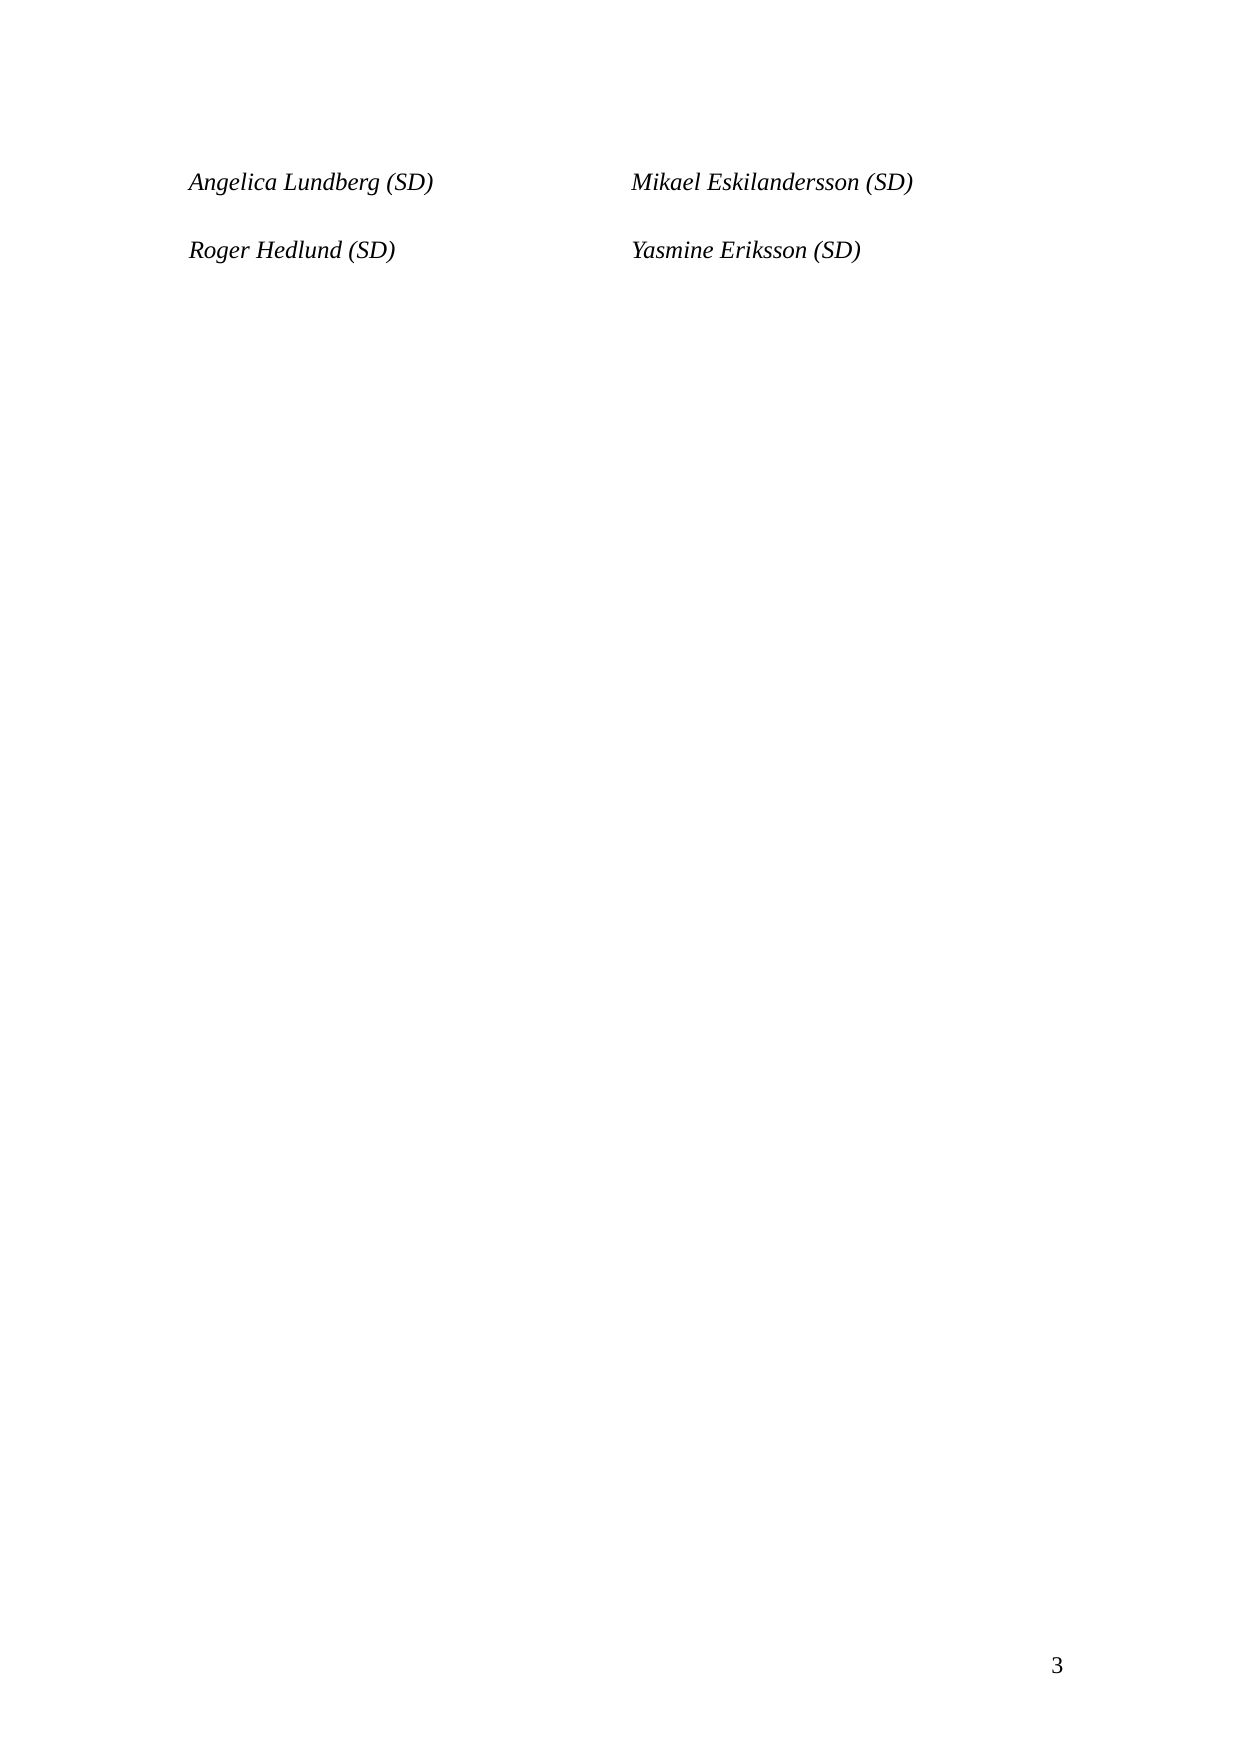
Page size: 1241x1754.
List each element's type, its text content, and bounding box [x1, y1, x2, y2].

table_cell Yasmine Eriksson (SD) [620, 203, 1063, 271]
table_header Mikael Eskilandersson (SD) [620, 134, 1063, 203]
table_cell Roger Hedlund (SD) [177, 203, 620, 271]
table_header Angelica Lundberg (SD) [177, 134, 620, 203]
